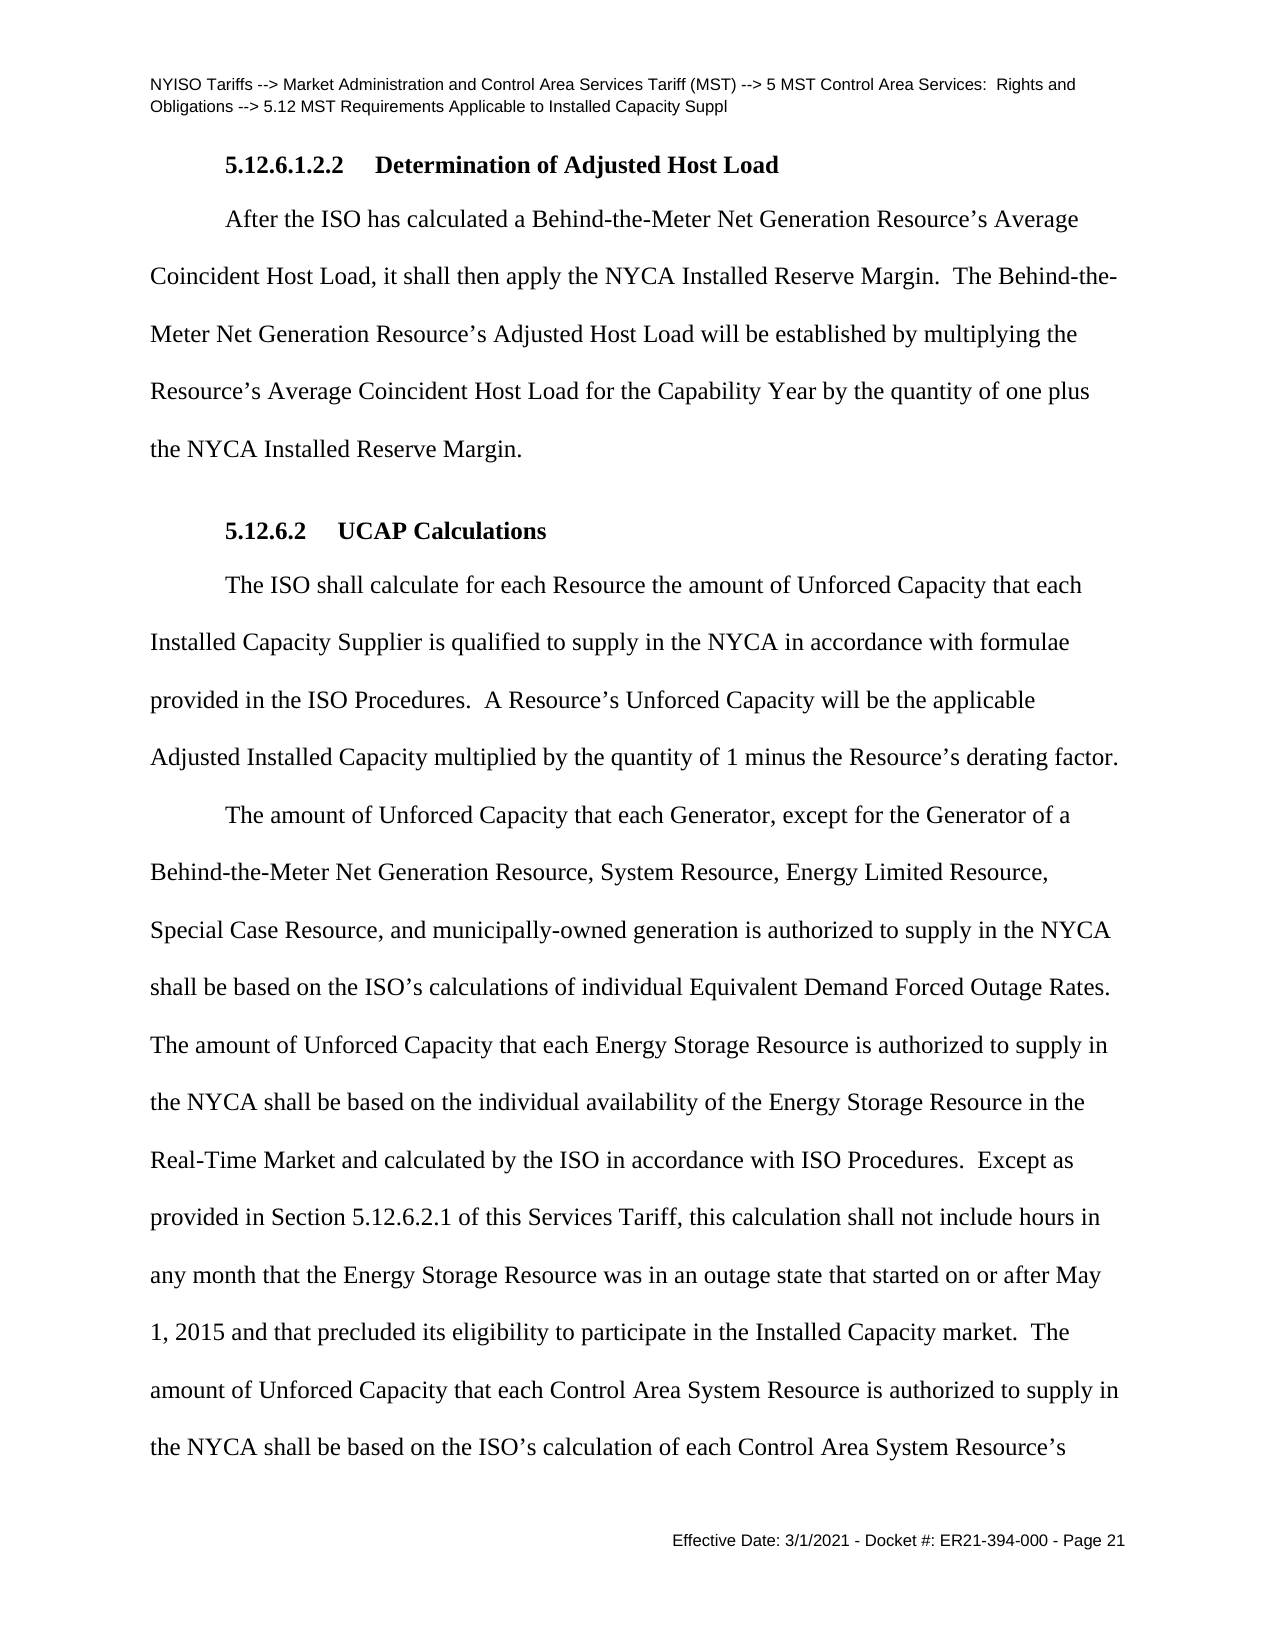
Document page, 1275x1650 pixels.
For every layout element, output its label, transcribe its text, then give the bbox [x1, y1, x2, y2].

text After the ISO has calculated a Behind-the-Meter Net Generation Resource’s Average Coincident Host Load, it shall then apply the NYCA Installed Reserve Margin. The Behind-the-Meter Net Generation Resource’s Adjusted Host Load will be established by multiplying the Resource’s Average Coincident Host Load for the Capability Year by the quantity of one plus the NYCA Installed Reserve Margin. [150, 204, 1125, 462]
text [150, 800, 1125, 1461]
text The ISO shall calculate for each Resource the amount of Unforced Capacity that each Installed Capacity Supplier is qualified to supply in the NYCA in accordance with formulae provided in the ISO Procedures. A Resource’s Unforced Capacity will be the applicable Adjusted Installed Capacity multiplied by the quantity of 1 minus the Resource’s derating factor. [150, 570, 1125, 771]
subtitle 5.12.6.2 UCAP Calculations [225, 516, 1125, 545]
subtitle 5.12.6.1.2.2 Determination of Adjusted Host Load [225, 150, 1125, 179]
